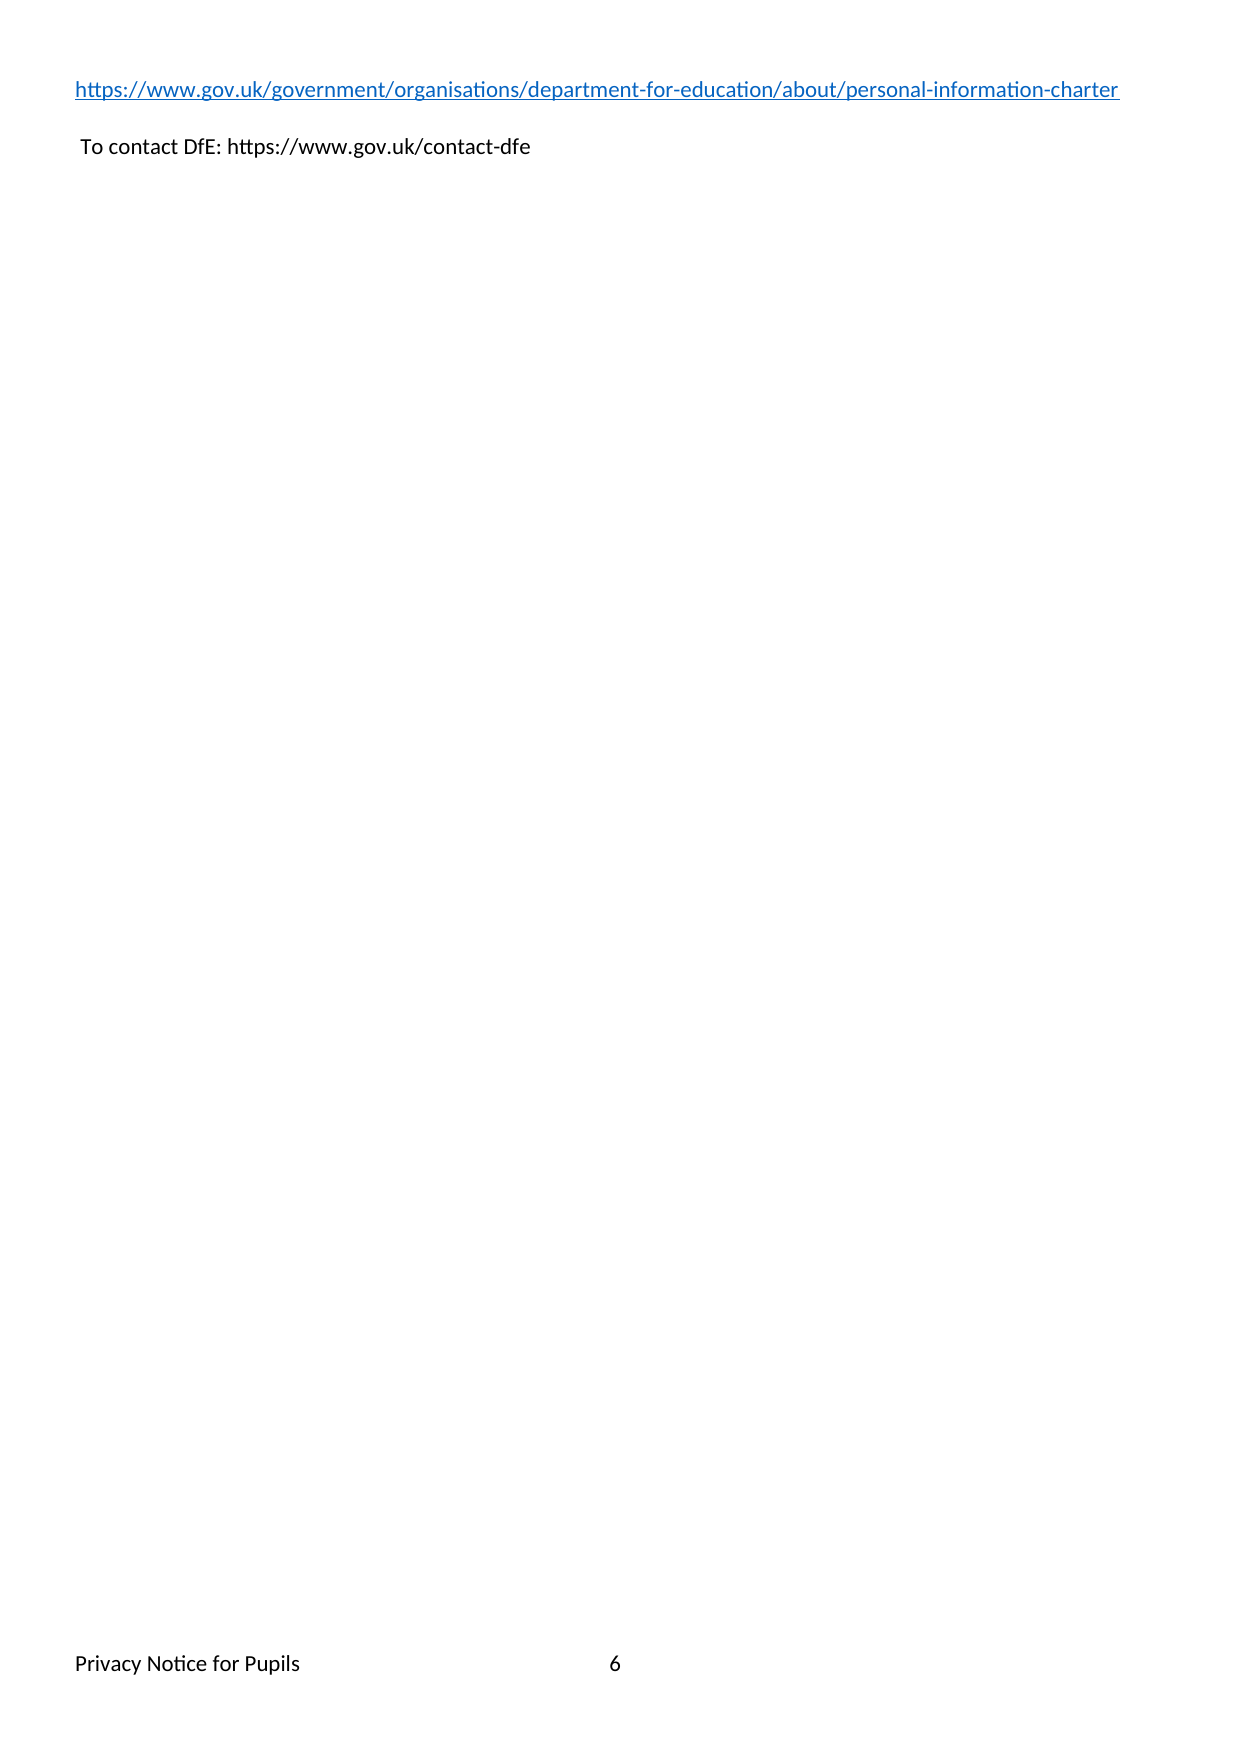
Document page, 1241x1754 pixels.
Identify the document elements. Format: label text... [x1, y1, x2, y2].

text To contact DfE: https://www.gov.uk/contact-dfe [75, 132, 1166, 160]
text https://www.gov.uk/government/organisations/department-for-education/about/personal-information-charter [75, 75, 1166, 103]
